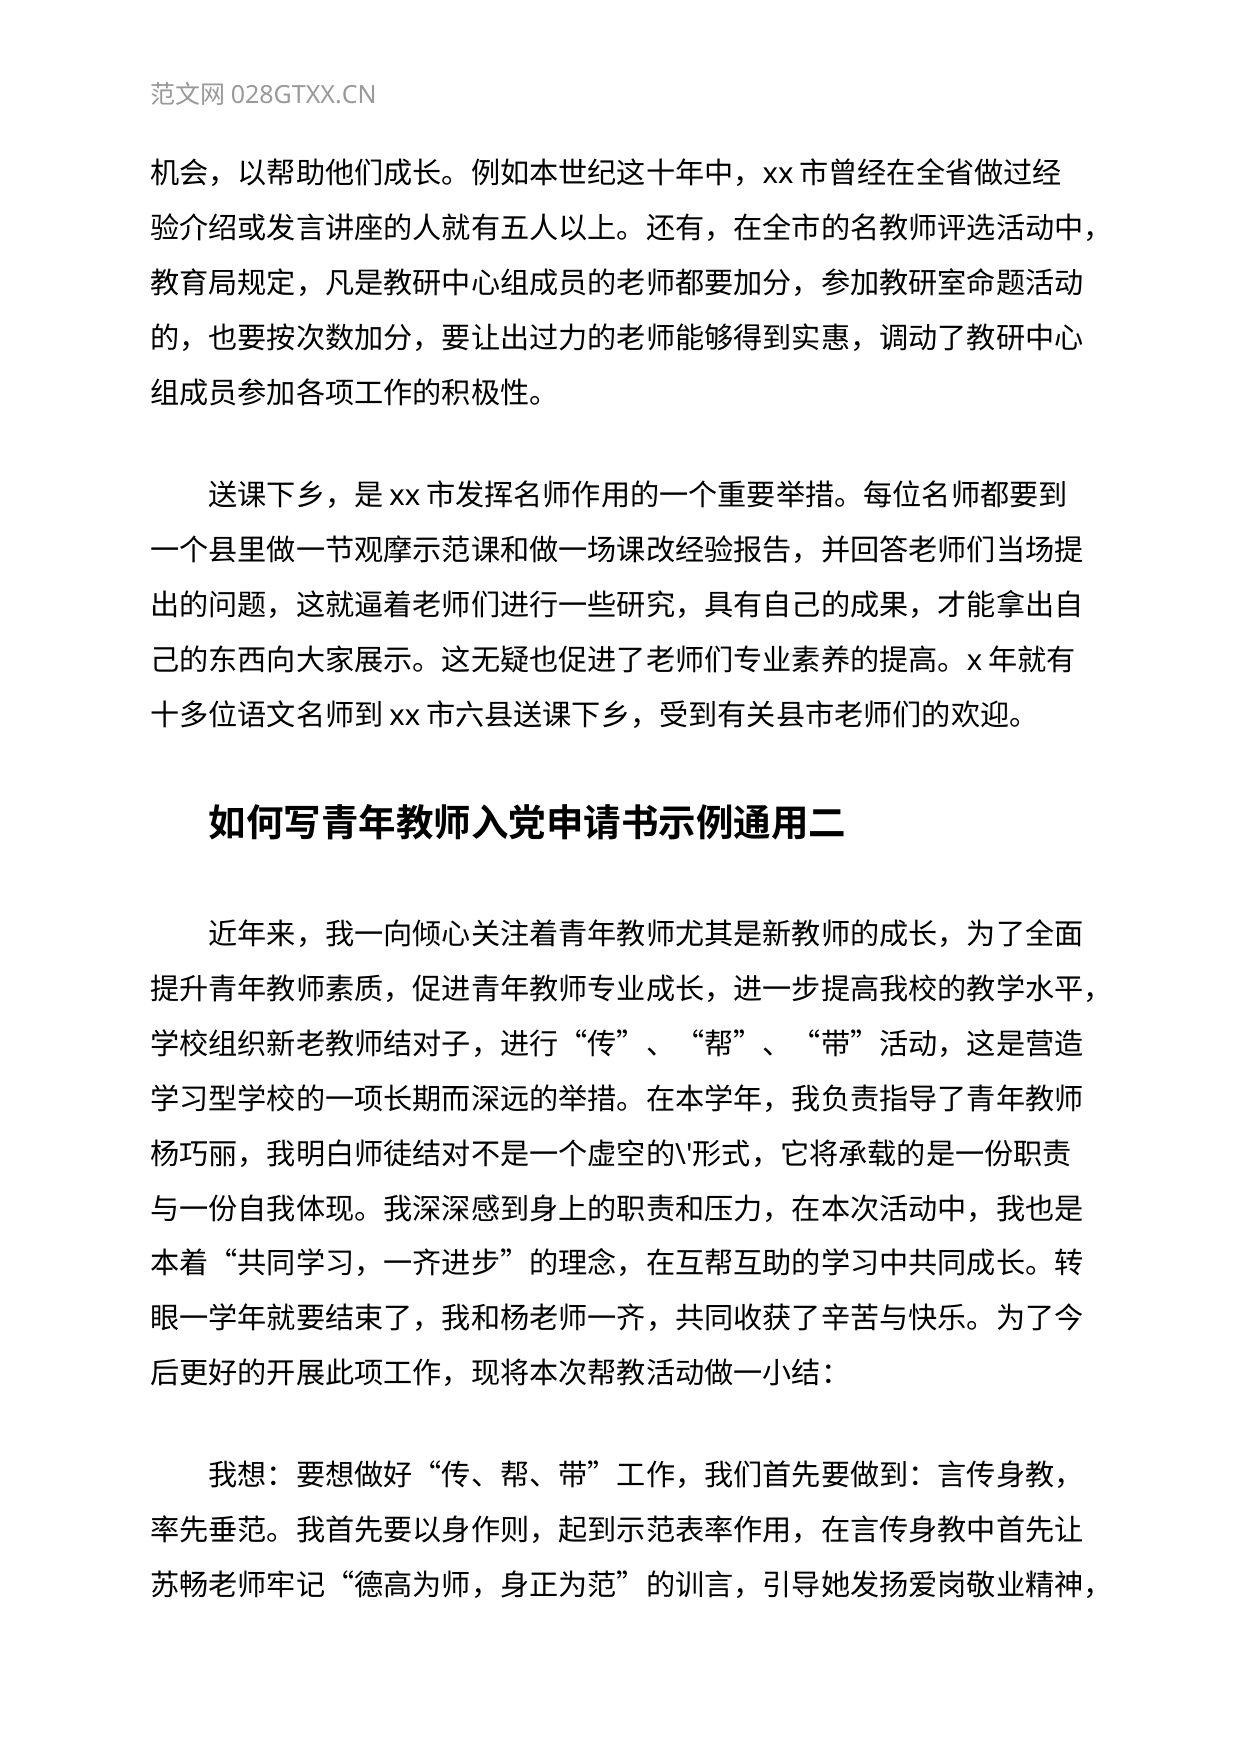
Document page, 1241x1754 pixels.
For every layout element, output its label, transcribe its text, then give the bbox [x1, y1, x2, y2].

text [150, 1452, 1090, 1604]
text 如何写青年教师入党申请书示例通用二 [150, 793, 1090, 847]
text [150, 150, 1090, 412]
text 送课下乡，是xx市发挥名师作用的一个重要举措。每位名师都要到一个县里做一节观摩示范课和做一场课改经验报告，并回答老师们当场提出的问题，这就逼着老师们进行一些研究，具有自己的成果，才能拿出自己的东西向大家展示。这无疑也促进了老师们专业素养的提高。x年就有十多位语文名师到xx市六县送课下乡，受到有关县市老师们的欢迎。 [150, 471, 1090, 734]
text 近年来，我一向倾心关注着青年教师尤其是新教师的成长，为了全面提升青年教师素质，促进青年教师专业成长，进一步提高我校的教学水平，学校组织新老教师结对子，进行“传”、“帮”、“带”活动，这是营造学习型学校的一项长期而深远的举措。在本学年，我负责指导了青年教师杨巧丽，我明白师徒结对不是一个虚空的\'形式，它将承载的是一份职责与一份自我体现。我深深感到身上的职责和压力，在本次活动中，我也是本着“共同学习，一齐进步”的理念，在互帮互助的学习中共同成长。转眼一学年就要结束了，我和杨老师一齐，共同收获了辛苦与快乐。为了今后更好的开展此项工作，现将本次帮教活动做一小结： [150, 911, 1090, 1392]
